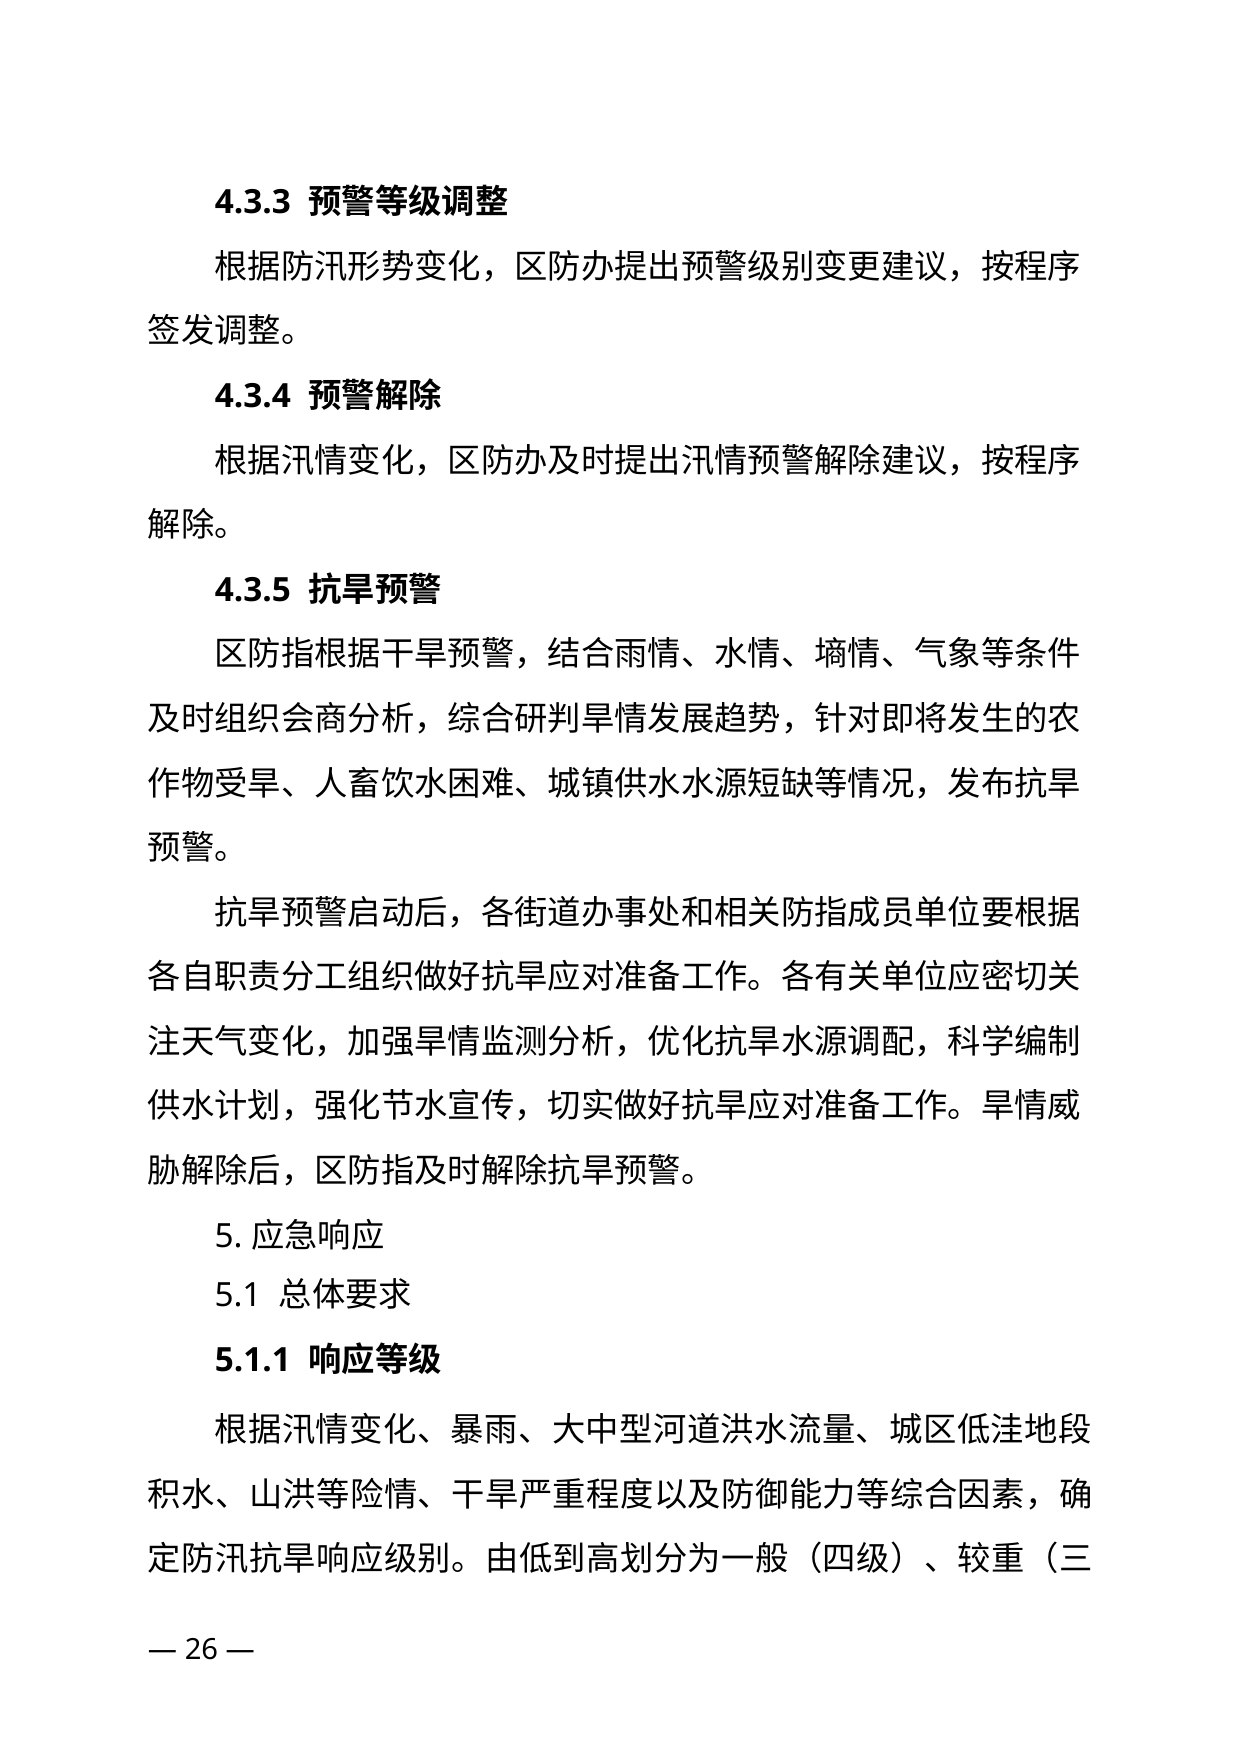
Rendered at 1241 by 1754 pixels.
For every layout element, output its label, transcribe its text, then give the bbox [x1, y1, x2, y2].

text 5.1.1 响应等级 [148, 1325, 1093, 1390]
text 4.3.3 预警等级调整 [148, 162, 1093, 227]
text 根据汛情变化，区防办及时提出汛情预警解除建议，按程序解除。 [148, 420, 1093, 549]
text 根据防汛形势变化，区防办提出预警级别变更建议，按程序签发调整。 [148, 227, 1093, 356]
text 5.1 总体要求 [148, 1260, 1093, 1325]
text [148, 1390, 1093, 1584]
text 4.3.5 抗旱预警 [148, 549, 1093, 614]
text 区防指根据干旱预警，结合雨情、水情、墒情、气象等条件及时组织会商分析，综合研判旱情发展趋势，针对即将发生的农作物受旱、人畜饮水困难、城镇供水水源短缺等情况，发布抗旱预警。 [148, 614, 1093, 872]
text 5. 应急响应 [148, 1195, 1093, 1260]
text 4.3.4 预警解除 [148, 356, 1093, 420]
text 抗旱预警启动后，各街道办事处和相关防指成员单位要根据各自职责分工组织做好抗旱应对准备工作。各有关单位应密切关注天气变化，加强旱情监测分析，优化抗旱水源调配，科学编制供水计划，强化节水宣传，切实做好抗旱应对准备工作。旱情威胁解除后，区防指及时解除抗旱预警。 [148, 872, 1093, 1195]
